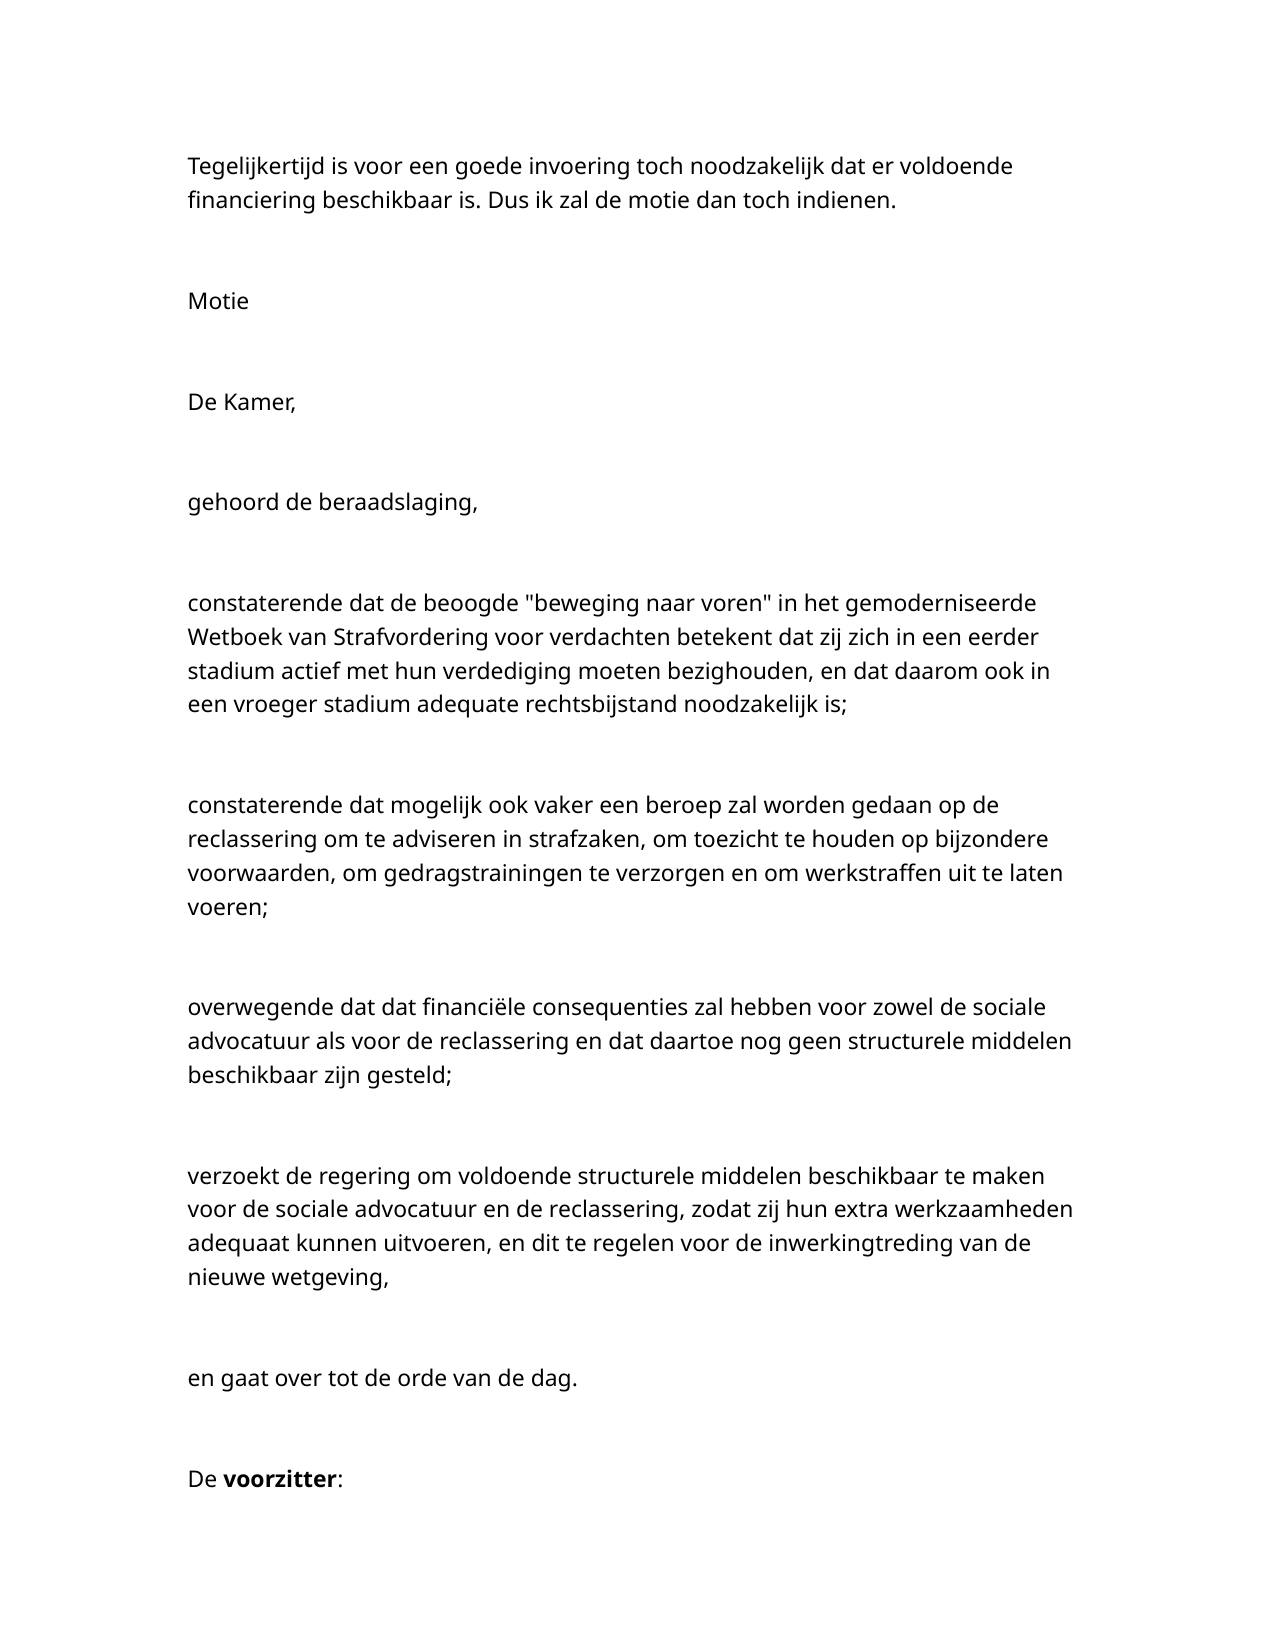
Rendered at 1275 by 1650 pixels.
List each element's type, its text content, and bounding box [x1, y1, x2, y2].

text overwegende dat dat financiële consequenties zal hebben voor zowel de sociale advocatuur als voor de reclassering en dat daartoe nog geen structurele middelen beschikbaar zijn gesteld; [187, 991, 1087, 1090]
text constaterende dat mogelijk ook vaker een beroep zal worden gedaan op de reclassering om te adviseren in strafzaken, om toezicht te houden op bijzondere voorwaarden, om gedragstrainingen te verzorgen en om werkstraffen uit te laten voeren; [187, 789, 1087, 922]
text constaterende dat de beoogde "beweging naar voren" in het gemoderniseerde Wetboek van Strafvordering voor verdachten betekent dat zij zich in een eerder stadium actief met hun verdediging moeten bezighouden, en dat daarom ook in een vroeger stadium adequate rechtsbijstand noodzakelijk is; [187, 587, 1087, 719]
text gehoord de beraadslaging, [187, 486, 1087, 517]
text verzoekt de regering om voldoende structurele middelen beschikbaar te maken voor de sociale advocatuur en de reclassering, zodat zij hun extra werkzaamheden adequaat kunnen uitvoeren, en dit te regelen voor de inwerkingtreding van de nieuwe wetgeving, [187, 1159, 1087, 1292]
text De voorzitter: [187, 1462, 1087, 1494]
text en gaat over tot de orde van de dag. [187, 1362, 1087, 1393]
text Motie [187, 284, 1087, 316]
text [187, 150, 1087, 215]
text De Kamer, [187, 385, 1087, 417]
